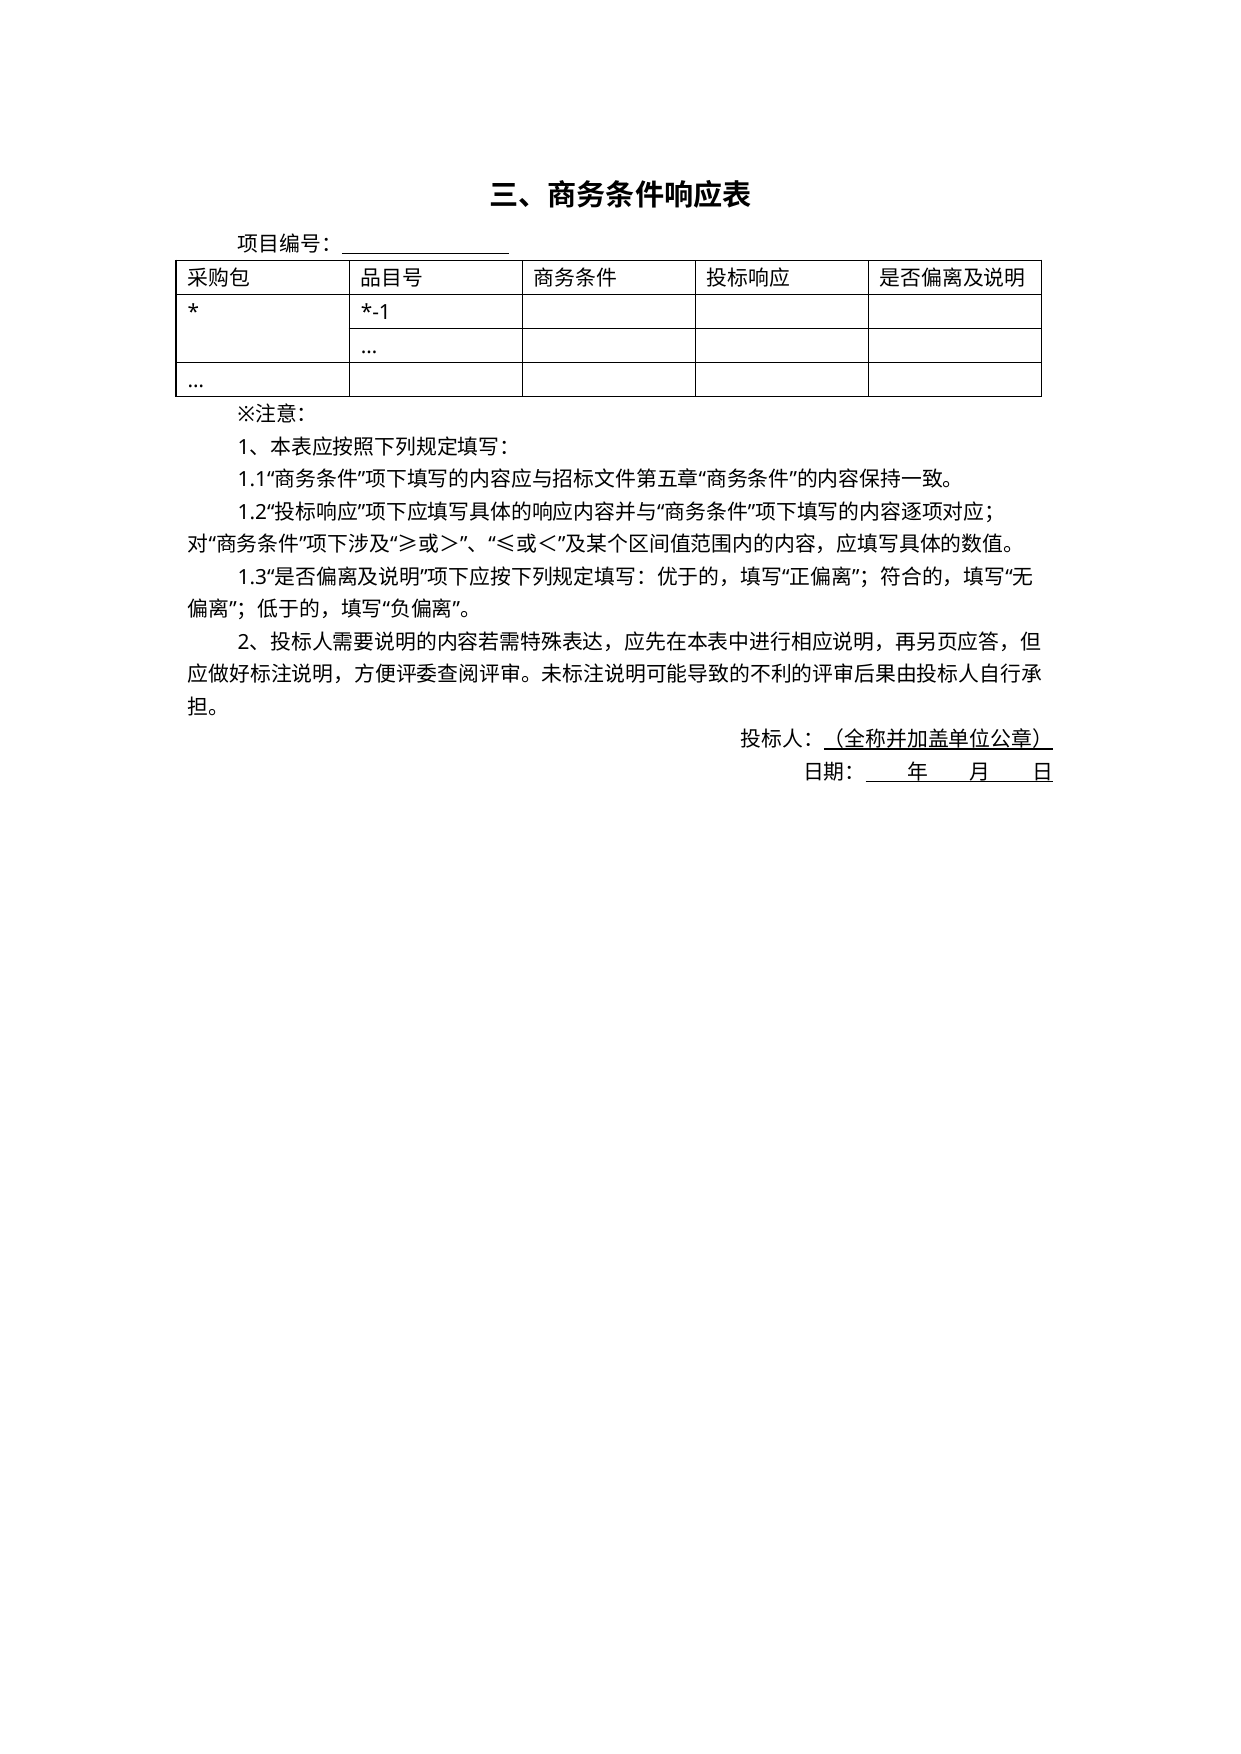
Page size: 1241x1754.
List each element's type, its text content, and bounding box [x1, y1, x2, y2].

table_cell [869, 329, 1041, 362]
table_cell … [350, 329, 522, 362]
table_cell [523, 329, 695, 362]
text 投标人：（全称并加盖单位公章） [187, 722, 1053, 755]
text 项目编号： [187, 227, 1053, 259]
table_cell *-1 [350, 295, 522, 328]
table_cell [696, 363, 868, 396]
table_cell [350, 363, 522, 396]
table_cell [696, 295, 868, 328]
text 1.1“商务条件”项下填写的内容应与招标文件第五章“商务条件”的内容保持一致。 [187, 462, 1053, 495]
table_cell … [177, 363, 349, 396]
table_header 采购包 [177, 261, 349, 293]
table_cell [869, 363, 1041, 396]
table_header 投标响应 [696, 261, 868, 293]
table_cell * [177, 295, 349, 362]
text 1.3“是否偏离及说明”项下应按下列规定填写：优于的，填写“正偏离”；符合的，填写“无偏离”；低于的，填写“负偏离”。 [187, 560, 1053, 625]
text 三、商务条件响应表 [187, 162, 1053, 227]
table_header 商务条件 [523, 261, 695, 293]
text ※注意： [187, 397, 1053, 430]
table_header 品目号 [350, 261, 522, 293]
text 2、投标人需要说明的内容若需特殊表达，应先在本表中进行相应说明，再另页应答，但应做好标注说明，方便评委查阅评审。未标注说明可能导致的不利的评审后果由投标人自行承担。 [187, 625, 1053, 722]
text 日期： 年 月 日 [187, 755, 1053, 787]
table_cell [696, 329, 868, 362]
table_header 是否偏离及说明 [869, 261, 1041, 293]
text 1.2“投标响应”项下应填写具体的响应内容并与“商务条件”项下填写的内容逐项对应；对“商务条件”项下涉及“≥或＞”、“≤或＜”及某个区间值范围内的内容，应填写具体的数值。 [187, 495, 1053, 560]
table_cell [523, 295, 695, 328]
table_cell [869, 295, 1041, 328]
table_cell [523, 363, 695, 396]
text 1、本表应按照下列规定填写： [187, 430, 1053, 462]
